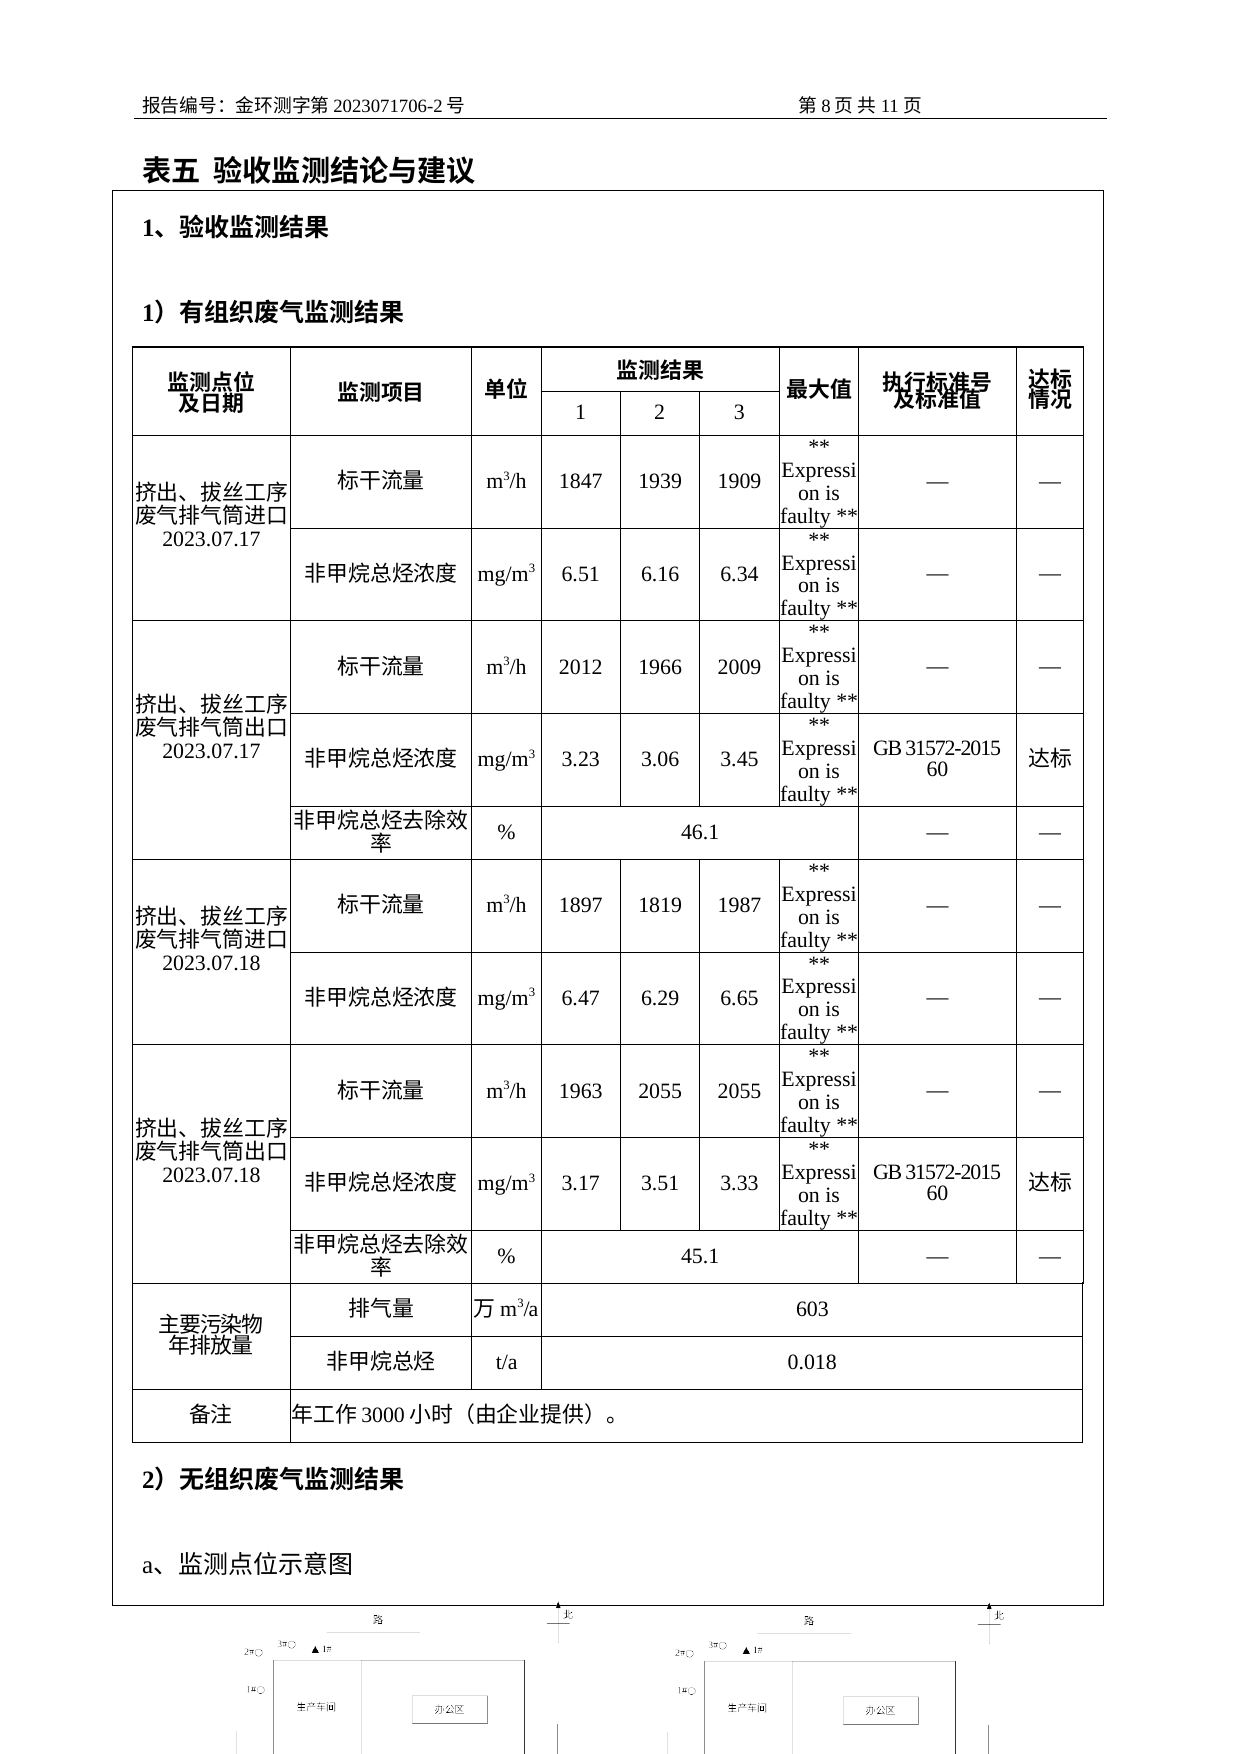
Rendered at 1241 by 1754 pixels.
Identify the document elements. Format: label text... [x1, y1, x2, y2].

text 表五 验收监测结论与建议 [142, 148, 1098, 190]
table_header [113, 191, 1103, 1605]
